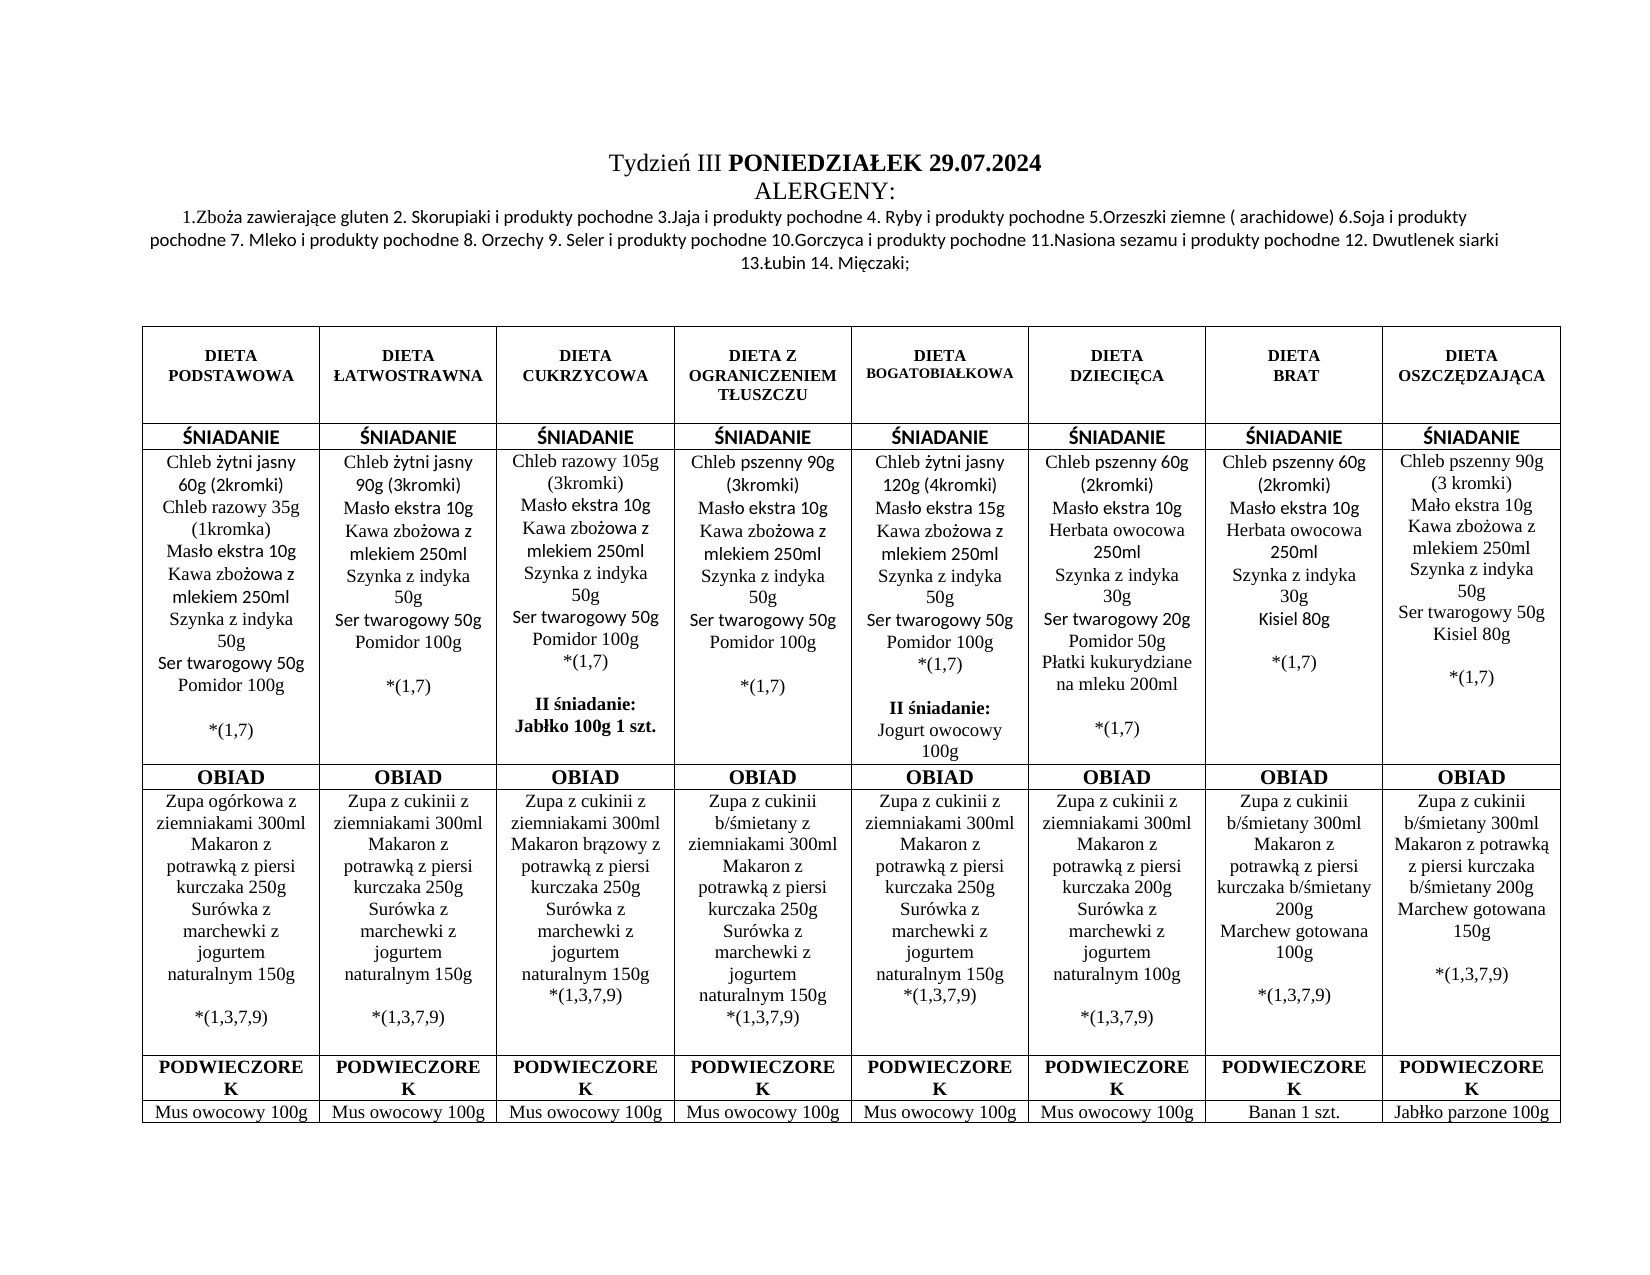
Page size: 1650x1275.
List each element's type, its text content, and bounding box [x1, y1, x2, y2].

table_cell OBIAD [852, 765, 1028, 789]
table_header DIETA DZIECIĘCA [1029, 327, 1205, 423]
table_cell Zupa z cukinii b/śmietany 300ml Makaron z potrawką z piersi kurczaka b/śmietany 200g Marchew gotowana 150g *(1,3,7,9) [1383, 790, 1560, 1055]
table_cell PODWIECZOREK [143, 1056, 319, 1099]
table_cell Zupa z cukinii z ziemniakami 300ml Makaron brązowy z potrawką z piersi kurczaka 250g Surówka z marchewki z jogurtem naturalnym 150g *(1,3,7,9) [497, 790, 674, 1055]
table_header DIETA CUKRZYCOWA [497, 327, 674, 423]
table_cell Mus owocowy 100g [320, 1101, 496, 1122]
table_header DIETA BRAT [1206, 327, 1382, 423]
table_cell ŚNIADANIE [852, 424, 1028, 449]
table_header DIETA OSZCZĘDZAJĄCA [1383, 327, 1560, 423]
table_cell Mus owocowy 100g [497, 1101, 674, 1122]
table_cell Zupa z cukinii z ziemniakami 300ml Makaron z potrawką z piersi kurczaka 200g Surówka z marchewki z jogurtem naturalnym 100g *(1,3,7,9) [1029, 790, 1205, 1055]
table_cell PODWIECZOREK [675, 1056, 851, 1099]
table_cell PODWIECZOREK [320, 1056, 496, 1099]
table_cell ŚNIADANIE [675, 424, 851, 449]
table_cell OBIAD [1383, 765, 1560, 789]
table_header DIETA BOGATOBIAŁKOWA [852, 327, 1028, 423]
table_header DIETA Z OGRANICZENIEM TŁUSZCZU [675, 327, 851, 423]
text 1.Zboża zawierające gluten 2. Skorupiaki i produkty pochodne 3.Jaja i produkty pochodne 4. Ryby i produkty pochodne 5.Orzeszki ziemne ( arachidowe) 6.Soja i produkty pochodne 7. Mleko i produkty pochodne 8. Orzechy 9. Seler i produkty pochodne 10.Gorczyca i produkty pochodne 11.Nasiona sezamu i produkty pochodne 12. Dwutlenek siarki 13.Łubin 14. Mięczaki; [148, 205, 1502, 274]
table_cell ŚNIADANIE [320, 424, 496, 449]
table_cell Chleb żytni jasny 60g (2kromki) Chleb razowy 35g (1kromka) Masło ekstra 10g Kawa zbożowa z mlekiem 250ml Szynka z indyka 50g Ser twarogowy 50g Pomidor 100g *(1,7) [143, 450, 319, 764]
text ALERGENY: [148, 176, 1502, 205]
table_cell ŚNIADANIE [143, 424, 319, 449]
table_header DIETA PODSTAWOWA [143, 327, 319, 423]
table_cell Chleb pszenny 60g (2kromki) Masło ekstra 10g Herbata owocowa 250ml Szynka z indyka 30g Kisiel 80g *(1,7) [1206, 450, 1382, 764]
table_cell PODWIECZOREK [497, 1056, 674, 1099]
table_cell Zupa z cukinii z ziemniakami 300ml Makaron z potrawką z piersi kurczaka 250g Surówka z marchewki z jogurtem naturalnym 150g *(1,3,7,9) [320, 790, 496, 1055]
table_cell Mus owocowy 100g [143, 1101, 319, 1122]
table_cell PODWIECZOREK [1383, 1056, 1560, 1099]
text Tydzień III PONIEDZIAŁEK 29.07.2024 [148, 148, 1502, 176]
table_cell PODWIECZOREK [1206, 1056, 1382, 1099]
table_cell OBIAD [675, 765, 851, 789]
table_cell Mus owocowy 100g [1029, 1101, 1205, 1122]
table_cell ŚNIADANIE [497, 424, 674, 449]
table_cell Banan 1 szt. [1206, 1101, 1382, 1122]
table_cell OBIAD [1206, 765, 1382, 789]
table_header DIETA ŁATWOSTRAWNA [320, 327, 496, 423]
table_cell Chleb żytni jasny 90g (3kromki) Masło ekstra 10g Kawa zbożowa z mlekiem 250ml Szynka z indyka 50g Ser twarogowy 50g Pomidor 100g *(1,7) [320, 450, 496, 764]
table_cell OBIAD [320, 765, 496, 789]
table_cell Zupa z cukinii b/śmietany 300ml Makaron z potrawką z piersi kurczaka b/śmietany 200g Marchew gotowana 100g *(1,3,7,9) [1206, 790, 1382, 1055]
table_cell OBIAD [1029, 765, 1205, 789]
table_cell Zupa ogórkowa z ziemniakami 300ml Makaron z potrawką z piersi kurczaka 250g Surówka z marchewki z jogurtem naturalnym 150g *(1,3,7,9) [143, 790, 319, 1055]
table_cell OBIAD [497, 765, 674, 789]
table_cell Jabłko parzone 100g [1383, 1101, 1560, 1122]
table_cell Chleb pszenny 60g (2kromki) Masło ekstra 10g Herbata owocowa 250ml Szynka z indyka 30g Ser twarogowy 20g Pomidor 50g Płatki kukurydziane na mleku 200ml *(1,7) [1029, 450, 1205, 764]
table_cell Chleb pszenny 90g (3kromki) Masło ekstra 10g Kawa zbożowa z mlekiem 250ml Szynka z indyka 50g Ser twarogowy 50g Pomidor 100g *(1,7) [675, 450, 851, 764]
table_cell Mus owocowy 100g [675, 1101, 851, 1122]
table_cell PODWIECZOREK [1029, 1056, 1205, 1099]
table_cell Mus owocowy 100g [852, 1101, 1028, 1122]
table_cell PODWIECZOREK [852, 1056, 1028, 1099]
table_cell Chleb pszenny 90g (3 kromki) Mało ekstra 10g Kawa zbożowa z mlekiem 250ml Szynka z indyka 50g Ser twarogowy 50g Kisiel 80g *(1,7) [1383, 450, 1560, 764]
table_cell Zupa z cukinii z ziemniakami 300ml Makaron z potrawką z piersi kurczaka 250g Surówka z marchewki z jogurtem naturalnym 150g *(1,3,7,9) [852, 790, 1028, 1055]
table_cell OBIAD [143, 765, 319, 789]
table_cell ŚNIADANIE [1029, 424, 1205, 449]
table_cell Zupa z cukinii b/śmietany z ziemniakami 300ml Makaron z potrawką z piersi kurczaka 250g Surówka z marchewki z jogurtem naturalnym 150g *(1,3,7,9) [675, 790, 851, 1055]
table_cell ŚNIADANIE [1383, 424, 1560, 449]
table_cell Chleb razowy 105g (3kromki) Masło ekstra 10g Kawa zbożowa z mlekiem 250ml Szynka z indyka 50g Ser twarogowy 50g Pomidor 100g *(1,7) II śniadanie: Jabłko 100g 1 szt. [497, 450, 674, 764]
table_cell ŚNIADANIE [1206, 424, 1382, 449]
table_cell Chleb żytni jasny 120g (4kromki) Masło ekstra 15g Kawa zbożowa z mlekiem 250ml Szynka z indyka 50g Ser twarogowy 50g Pomidor 100g *(1,7) II śniadanie: Jogurt owocowy 100g [852, 450, 1028, 764]
